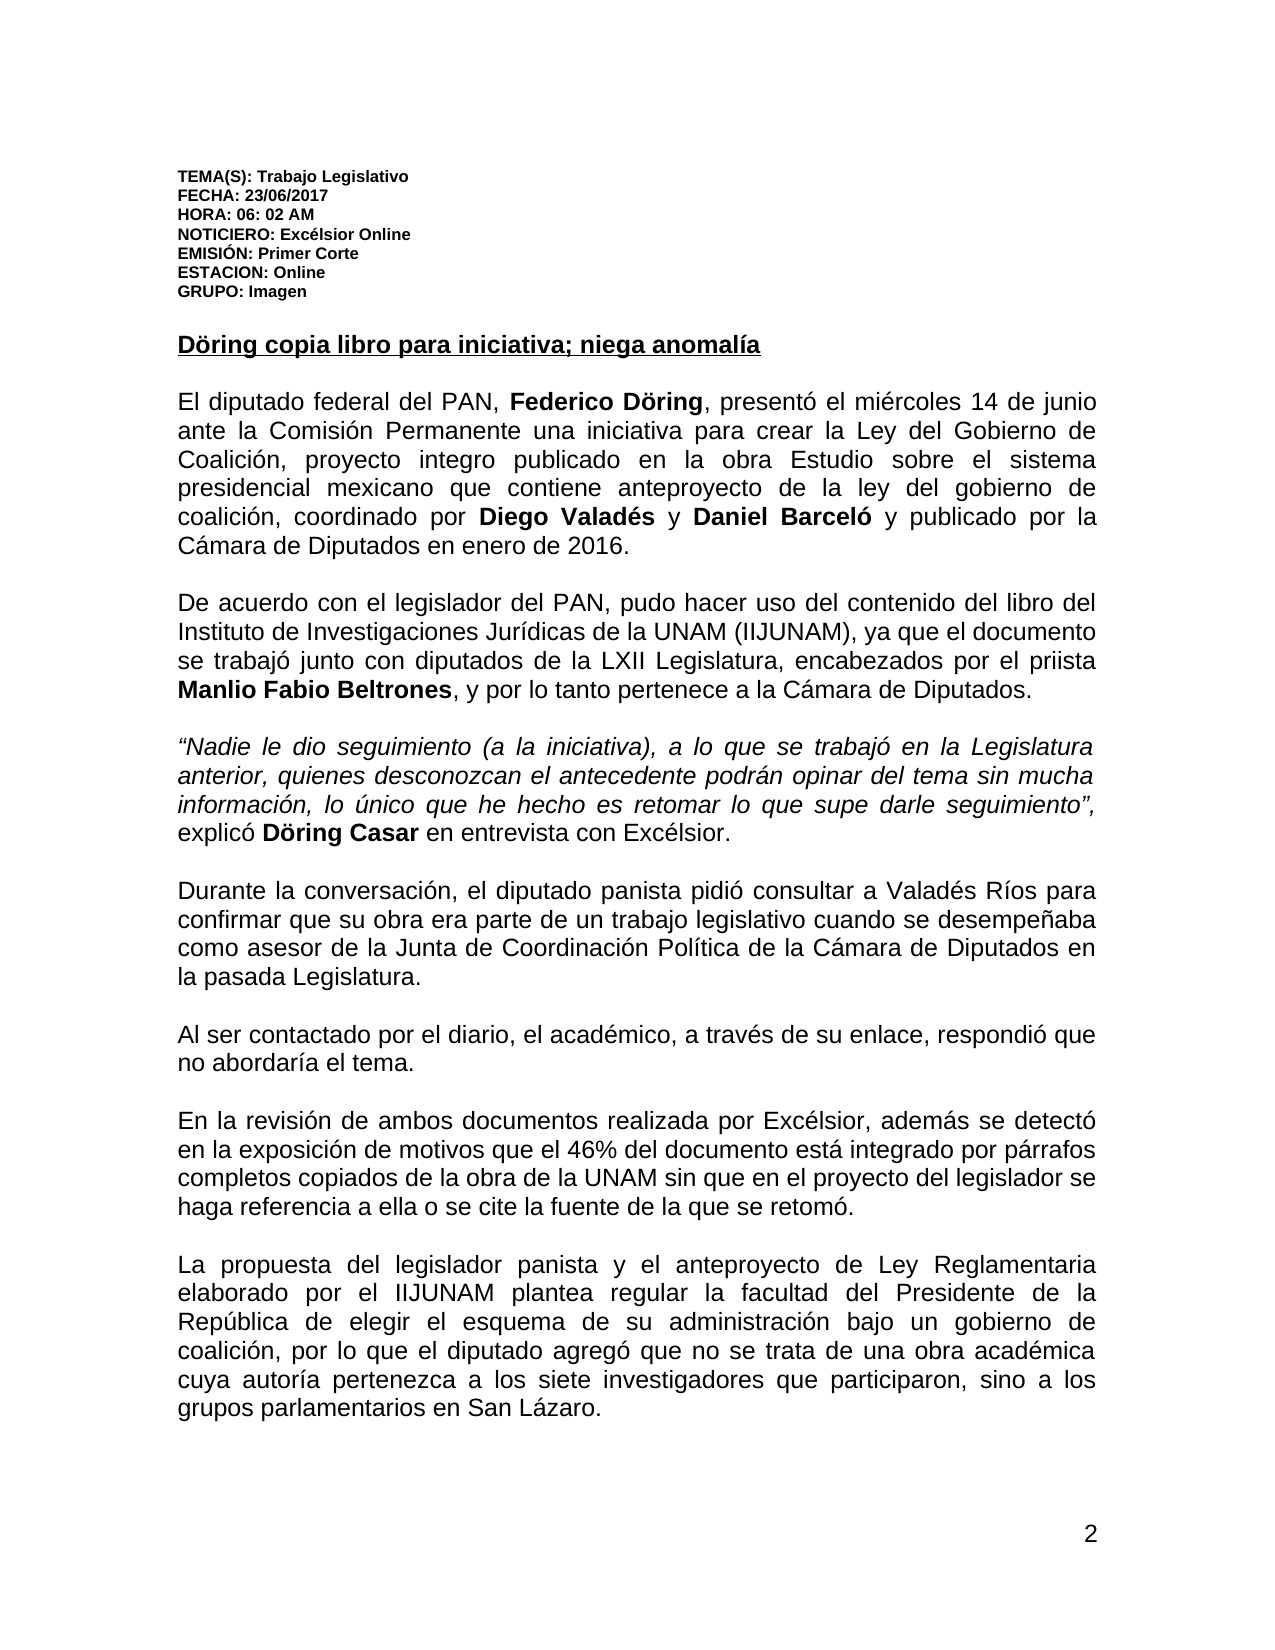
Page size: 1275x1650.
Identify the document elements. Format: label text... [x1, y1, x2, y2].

text Al ser contactado por el diario, el académico, a través de su enlace, respondió que no abordaría el tema. [177, 1020, 1098, 1077]
text NOTICIERO: Excélsior Online [177, 224, 1098, 243]
text Döring copia libro para iniciativa; niega anomalía [177, 330, 1098, 358]
text ESTACION: Online [177, 263, 1098, 282]
text EMISIÓN: Primer Corte [177, 243, 1098, 263]
text De acuerdo con el legislador del PAN, pudo hacer uso del contenido del libro del Instituto de Investigaciones Jurídicas de la UNAM (IIJUNAM), ya que el documento se trabajó junto con diputados de la LXII Legislatura, encabezados por el priista Manlio Fabio Beltrones, y por lo tanto pertenece a la Cámara de Diputados. [177, 588, 1098, 703]
text Durante la conversación, el diputado panista pidió consultar a Valadés Ríos para confirmar que su obra era parte de un trabajo legislativo cuando se desempeñaba como asesor de la Junta de Coordinación Política de la Cámara de Diputados en la pasada Legislatura. [177, 876, 1098, 991]
text El diputado federal del PAN, Federico Döring, presentó el miércoles 14 de junio ante la Comisión Permanente una iniciativa para crear la Ley del Gobierno de Coalición, proyecto integro publicado en la obra Estudio sobre el sistema presidencial mexicano que contiene anteproyecto de la ley del gobierno de coalición, coordinado por Diego Valadés y Daniel Barceló y publicado por la Cámara de Diputados en enero de 2016. [177, 387, 1098, 560]
text “Nadie le dio seguimiento (a la iniciativa), a lo que se trabajó en la Legislatura anterior, quienes desconozcan el antecedente podrán opinar del tema sin mucha información, lo único que he hecho es retomar lo que supe darle seguimiento”, explicó Döring Casar en entrevista con Excélsior. [177, 732, 1098, 847]
text En la revisión de ambos documentos realizada por Excélsior, además se detectó en la exposición de motivos que el 46% del documento está integrado por párrafos completos copiados de la obra de la UNAM sin que en el proyecto del legislador se haga referencia a ella o se cite la fuente de la que se retomó. [177, 1106, 1098, 1221]
text TEMA(S): Trabajo Legislativo [177, 167, 1098, 186]
text FECHA: 23/06/2017 [177, 186, 1098, 205]
text HORA: 06: 02 AM [177, 205, 1098, 224]
text La propuesta del legislador panista y el anteproyecto de Ley Reglamentaria elaborado por el IIJUNAM plantea regular la facultad del Presidente de la República de elegir el esquema de su administración bajo un gobierno de coalición, por lo que el diputado agregó que no se trata de una obra académica cuya autoría pertenezca a los siete investigadores que participaron, sino a los grupos parlamentarios en San Lázaro. [177, 1250, 1098, 1422]
text GRUPO: Imagen [177, 282, 1098, 301]
